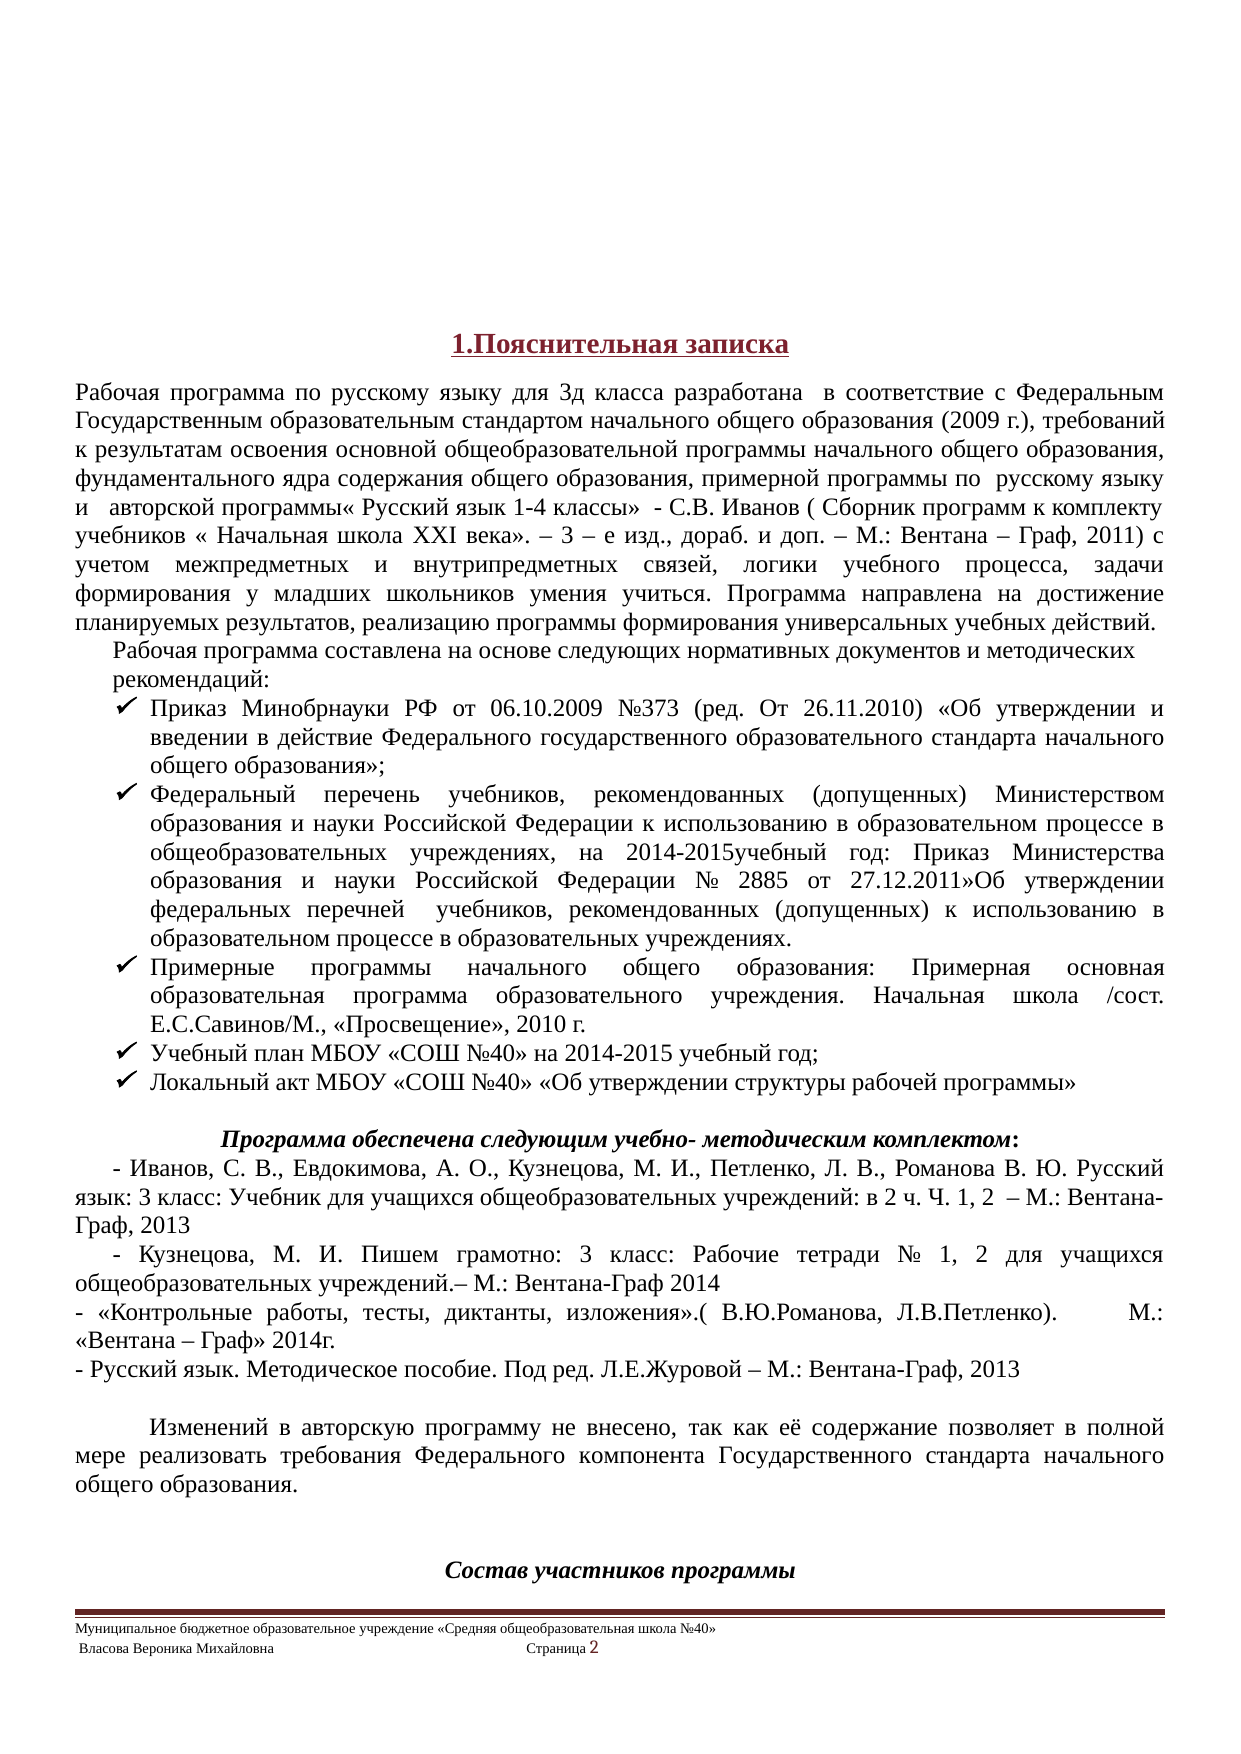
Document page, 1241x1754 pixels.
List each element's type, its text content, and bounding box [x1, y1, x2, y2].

text Состав участников программы [75, 1556, 1165, 1584]
text - Кузнецова, М. И. Пишем грамотно: 3 класс: Рабочие тетради № 1, 2 для учащихся общеобразовательных учреждений.– М.: Вентана-Граф 2014 [75, 1239, 1165, 1297]
list Приказ Минобрнауки РФ от 06.10.2009 №373 (ред. От 26.11.2010) «Об утверждении и введении в действие Федерального государственного образовательного стандарта начального общего образования»; [112, 693, 1165, 779]
text Изменений в авторскую программу не внесено, так как её содержание позволяет в полной мере реализовать требования Федерального компонента Государственного стандарта начального общего образования. [75, 1412, 1165, 1498]
text - «Контрольные работы, тесты, диктанты, изложения».( В.Ю.Романова, Л.В.Петленко). М.: «Вентана – Граф» 2014г. [75, 1297, 1165, 1354]
text Рабочая программа по русскому языку для 3д класса разработана в соответствие с Федеральным Государственным образовательным стандартом начального общего образования (2009 г.), требований к результатам освоения основной общеобразовательной программы начального общего образования, фундаментального ядра содержания общего образования, примерной программы по русскому языку и авторской программы« Русский язык 1-4 классы» - С.В. Иванов ( Сборник программ к комплекту учебников « Начальная школа XXI века». – 3 – е изд., дораб. и доп. – М.: Вентана – Граф, 2011) с учетом межпредметных и внутрипредметных связей, логики учебного процесса, задачи формирования у младших школьников умения учиться. Программа направлена на достижение планируемых результатов, реализацию программы формирования универсальных учебных действий. [75, 377, 1165, 636]
text Рабочая программа составлена на основе следующих нормативных документов и методических рекомендаций: [112, 636, 1165, 693]
list Примерные программы начального общего образования: Примерная основная образовательная программа образовательного учреждения. Начальная школа /сост. Е.С.Савинов/М., «Просвещение», . [112, 952, 1165, 1038]
text 1.Пояснительная записка [75, 327, 1165, 360]
list Локальный акт МБОУ «СОШ №40» «Об утверждении структуры рабочей программы» [112, 1067, 1165, 1096]
text - Иванов, С. В., Евдокимова, А. О., Кузнецова, М. И., Петленко, Л. В., Романова В. Ю. Русский язык: 3 класс: Учебник для учащихся общеобразовательных учреждений: в 2 ч. Ч. 1, 2 – М.: Вентана-Граф, 2013 [75, 1153, 1165, 1239]
text - Русский язык. Методическое пособие. Под ред. Л.Е.Журовой – М.: Вентана-Граф, 2013 [75, 1354, 1165, 1383]
text Программа обеспечена следующим учебно- методическим комплектом: [75, 1124, 1165, 1153]
list Учебный план МБОУ «СОШ №40» на 2014-2015 учебный год; [112, 1038, 1165, 1067]
list Федеральный перечень учебников, рекомендованных (допущенных) Министерством образования и науки Российской Федерации к использованию в образовательном процессе в общеобразовательных учреждениях, на 2014-2015учебный год: Приказ Министерства образования и науки Российской Федерации № 2885 от 27.12.2011»Об утверждении федеральных перечней учебников, рекомендованных (допущенных) к использованию в образовательном процессе в образовательных учреждениях. [112, 779, 1165, 952]
